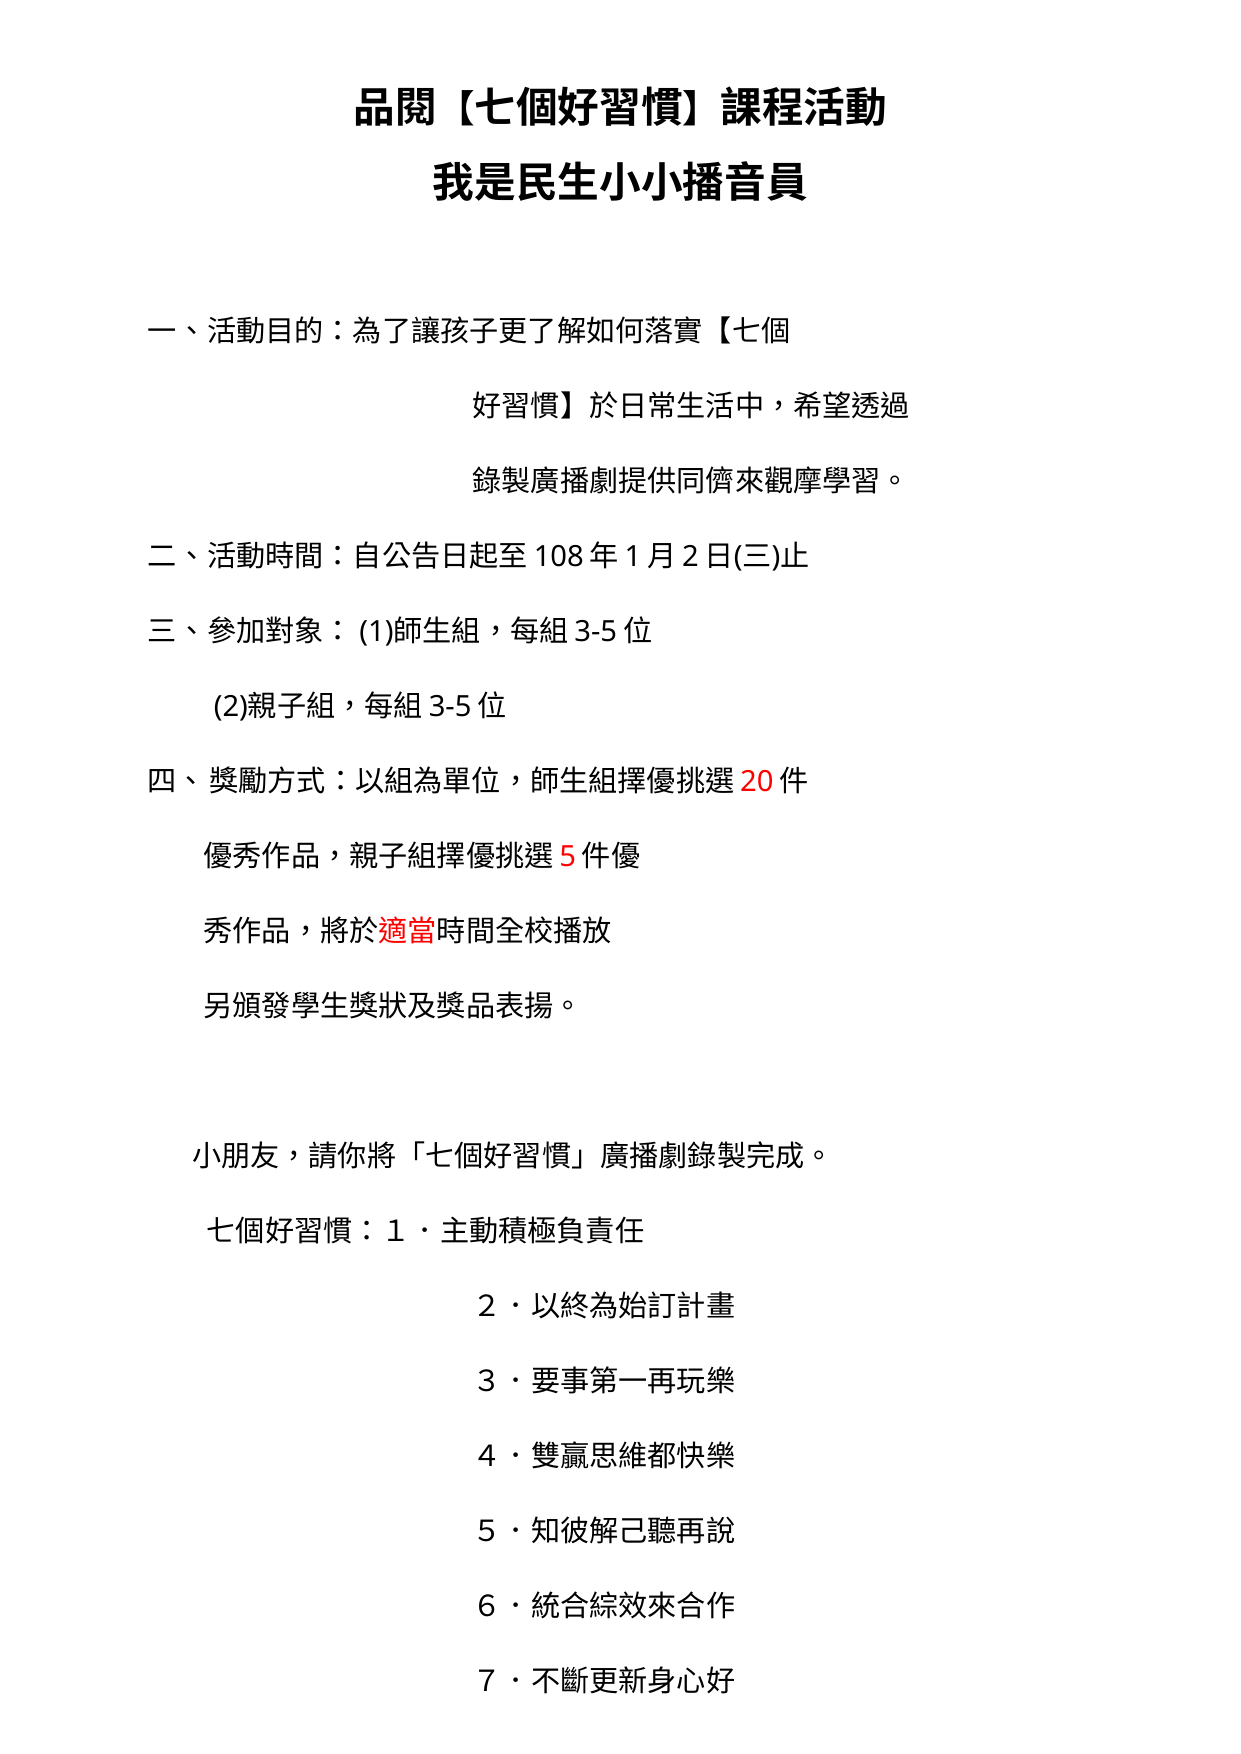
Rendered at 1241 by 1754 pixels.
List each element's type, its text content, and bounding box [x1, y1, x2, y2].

text 優秀作品，親子組擇優挑選5件優 [59, 817, 1137, 892]
text ４．雙贏思維都快樂 [67, 1417, 1181, 1492]
list 錄製廣播劇提供同儕來觀摩學習。 [207, 442, 1137, 517]
text ５．知彼解己聽再說 [67, 1492, 1181, 1567]
list 好習慣】於日常生活中，希望透過 [207, 367, 1137, 442]
list 參加對象： (1)師生組，每組3-5位 [148, 592, 1137, 667]
text 小朋友，請你將「七個好習慣」廣播劇錄製完成。 [148, 1117, 1137, 1192]
text ２．以終為始訂計畫 [67, 1267, 1181, 1342]
text 我是民生小小播音員 [59, 142, 1181, 217]
text 秀作品，將於適當時間全校播放 [59, 892, 1137, 967]
list 活動時間：自公告日起至108年1月2日(三)止 [148, 517, 1137, 592]
list 獎勵方式：以組為單位，師生組擇優挑選20件 [59, 742, 1137, 817]
text ３．要事第一再玩樂 [67, 1342, 1181, 1417]
text 七個好習慣：１．主動積極負責任 [67, 1192, 1181, 1267]
text 品閱【七個好習慣】課程活動 [59, 67, 1181, 142]
text ７．不斷更新身心好 [67, 1642, 1181, 1717]
text ６．統合綜效來合作 [67, 1567, 1181, 1642]
list 活動目的：為了讓孩子更了解如何落實【七個 [148, 292, 1137, 367]
text 另頒發學生獎狀及獎品表揚。 [59, 967, 1137, 1042]
text (2)親子組，每組3-5位 [59, 667, 1137, 742]
